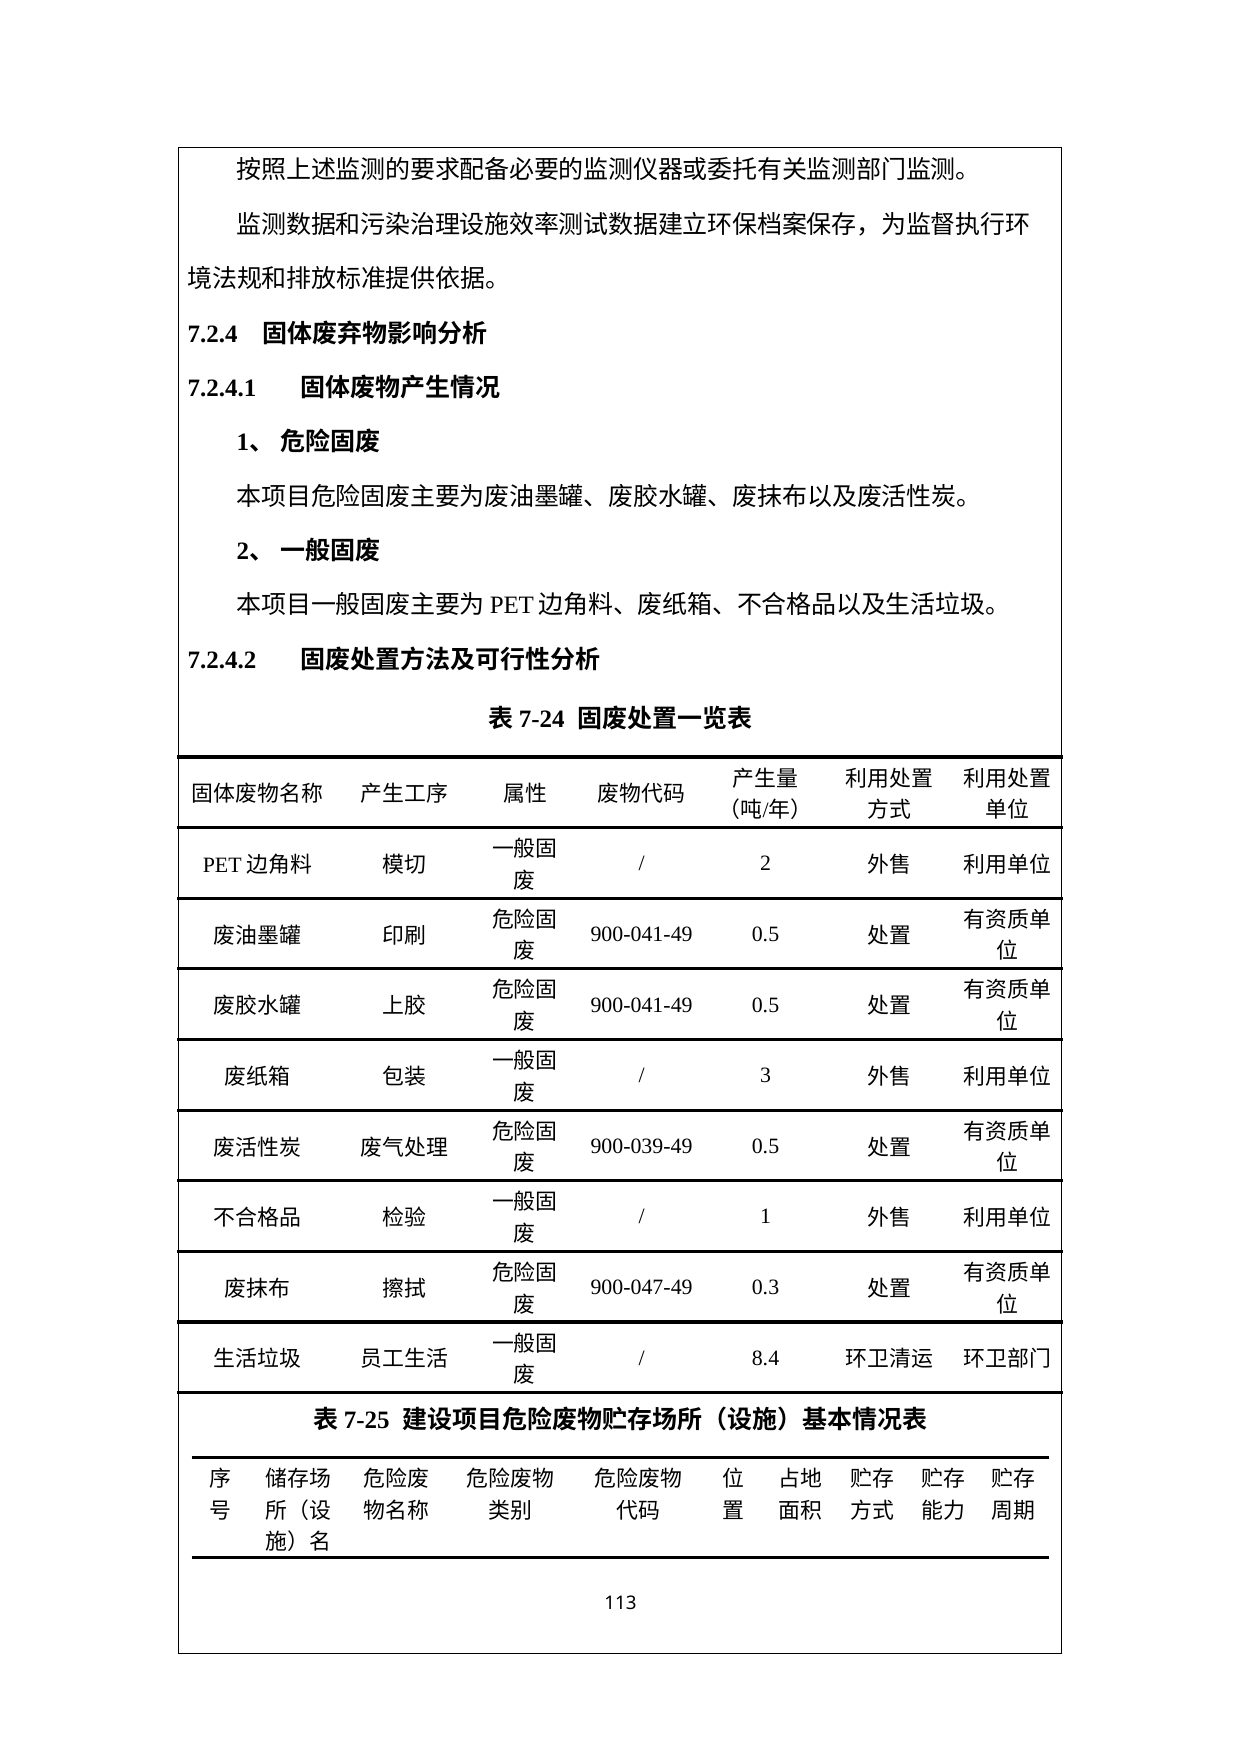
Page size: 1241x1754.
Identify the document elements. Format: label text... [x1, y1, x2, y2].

text 固体废弃物影响分析 [187, 313, 1053, 349]
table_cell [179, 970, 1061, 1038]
list 危险固废 [236, 422, 1053, 458]
text 监测数据和污染治理设施效率测试数据建立环保档案保存，为监督执行环境法规和排放标准提供依据。 [187, 204, 1053, 295]
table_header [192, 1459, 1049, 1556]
text 按照上述监测的要求配备必要的监测仪器或委托有关监测部门监测。 [187, 150, 1053, 186]
text 固废处置方法及可行性分析 [187, 639, 1053, 676]
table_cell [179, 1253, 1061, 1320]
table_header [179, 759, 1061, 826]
text 一般固废 [236, 531, 1053, 567]
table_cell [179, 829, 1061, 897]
text 本项目危险固废主要为废油墨罐、废胶水罐、废抹布以及废活性炭。 [187, 476, 1053, 512]
text 表7-24 固废处置一览表 [187, 699, 1053, 735]
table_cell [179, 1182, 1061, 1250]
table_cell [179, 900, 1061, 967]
text 固体废物产生情况 [187, 367, 1053, 404]
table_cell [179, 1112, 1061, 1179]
text 表7-25 建设项目危险废物贮存场所（设施）基本情况表 [187, 1399, 1053, 1436]
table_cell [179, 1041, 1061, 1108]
text 本项目一般固废主要为PET边角料、废纸箱、不合格品以及生活垃圾。 [187, 585, 1053, 621]
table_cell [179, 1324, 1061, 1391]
